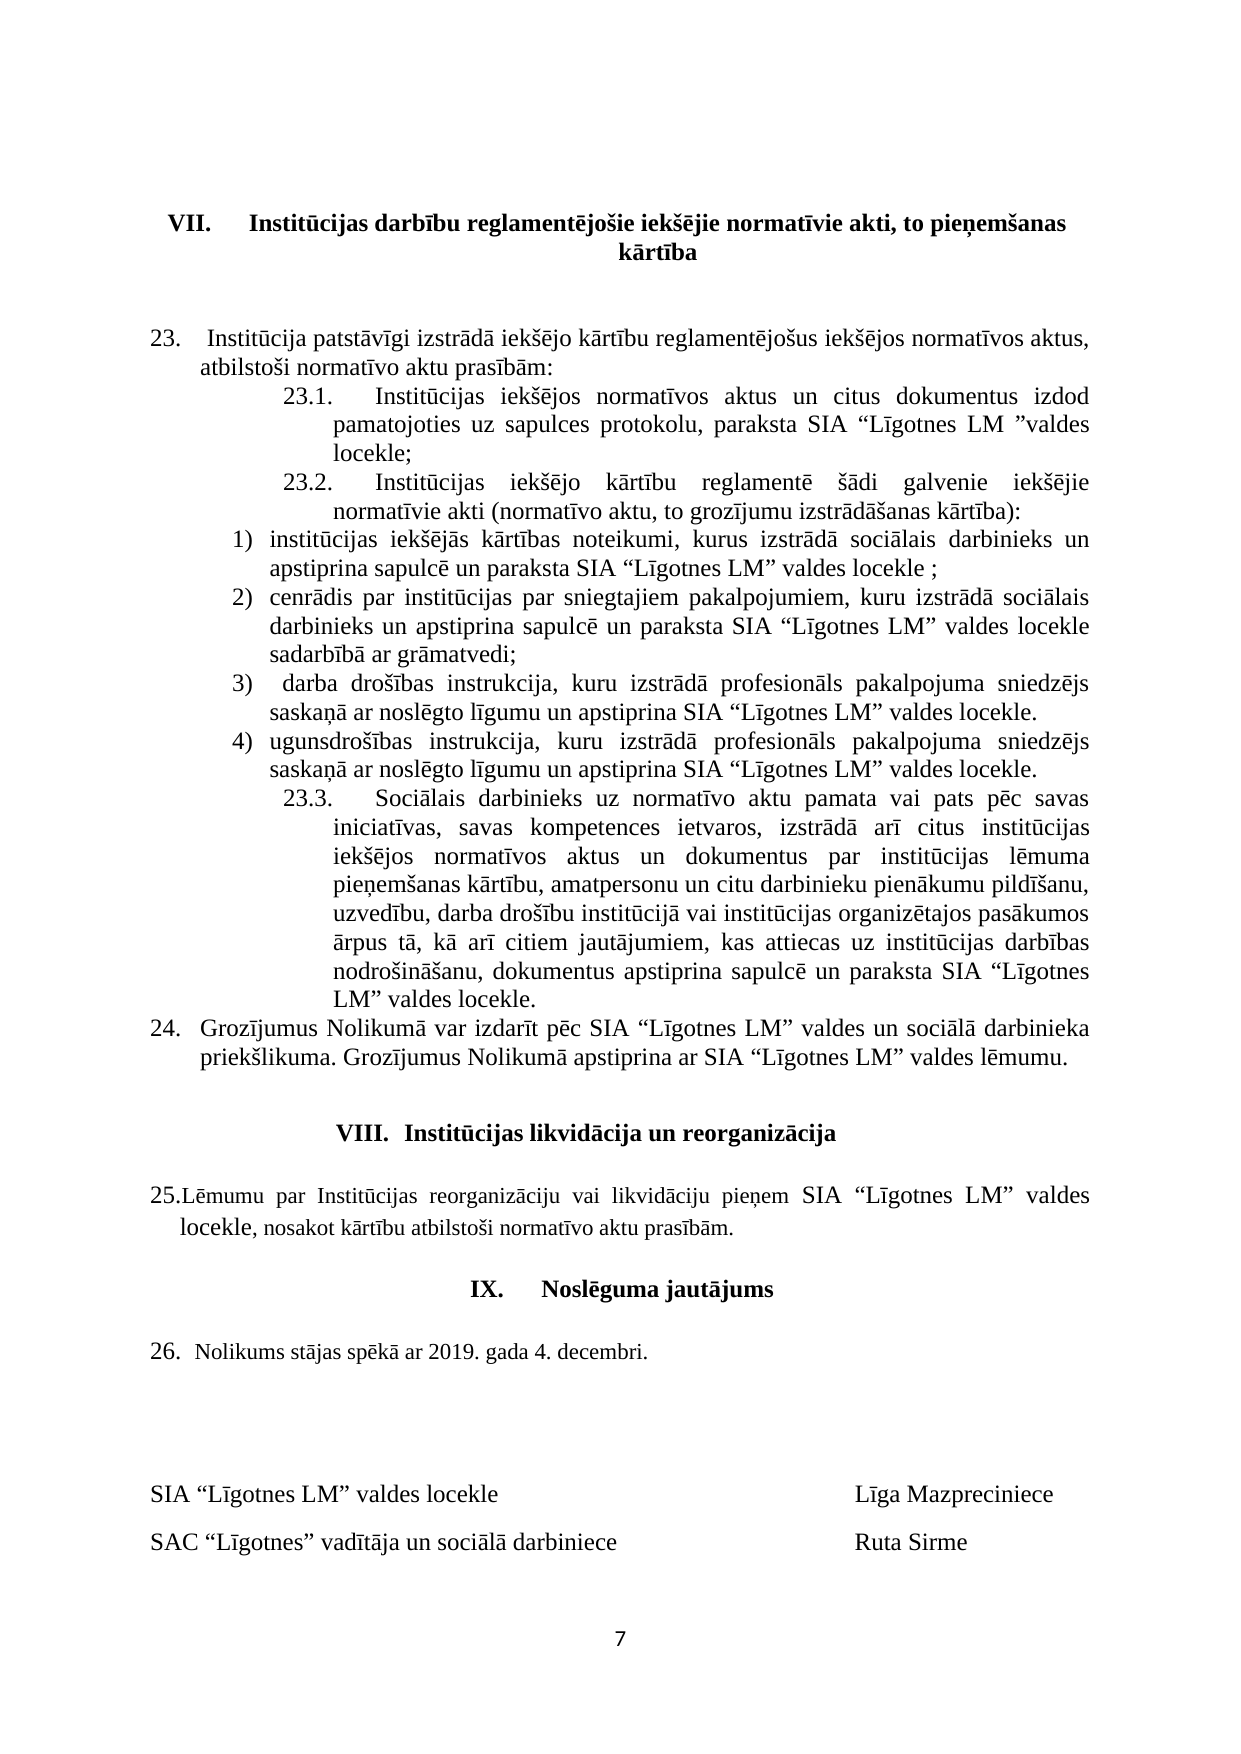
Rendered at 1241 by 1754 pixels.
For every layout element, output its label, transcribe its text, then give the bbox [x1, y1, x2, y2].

list Institūcijas iekšējo kārtību reglamentē šādi galvenie iekšējie normatīvie akti (normatīvo aktu, to grozījumu izstrādāšanas kārtība): [283, 467, 1090, 524]
text SAC “Līgotnes” vadītāja un sociālā darbiniece Ruta Sirme [150, 1527, 1090, 1555]
list Institūcijas iekšējos normatīvos aktus un citus dokumentus izdod pamatojoties uz sapulces protokolu, paraksta SIA “Līgotnes LM ”valdes locekle; [283, 381, 1090, 467]
text SIA “Līgotnes LM” valdes locekle Līga Mazpreciniece [150, 1479, 1090, 1508]
list Sociālais darbinieks uz normatīvo aktu pamata vai pats pēc savas iniciatīvas, savas kompetences ietvaros, izstrādā arī citus institūcijas iekšējos normatīvos aktus un dokumentus par institūcijas lēmuma pieņemšanas kārtību, amatpersonu un citu darbinieku pienākumu pildīšanu, uzvedību, darba drošību institūcijā vai institūcijas organizētajos pasākumos ārpus tā, kā arī citiem jautājumiem, kas attiecas uz institūcijas darbības nodrošināšanu, dokumentus apstiprina sapulcē un paraksta SIA “Līgotnes LM” valdes locekle. [283, 783, 1090, 1013]
list Noslēguma jautājums [187, 1274, 1090, 1302]
list institūcijas iekšējās kārtības noteikumi, kurus izstrādā sociālais darbinieks un apstiprina sapulcē un paraksta SIA “Līgotnes LM” valdes locekle ; [232, 524, 1090, 582]
list Institūcija patstāvīgi izstrādā iekšējo kārtību reglamentējošus iekšējos normatīvos aktus, atbilstoši normatīvo aktu prasībām: [150, 323, 1090, 381]
list cenrādis par institūcijas par sniegtajiem pakalpojumiem, kuru izstrādā sociālais darbinieks un apstiprina sapulcē un paraksta SIA “Līgotnes LM” valdes locekle sadarbībā ar grāmatvedi; [232, 582, 1090, 668]
list darba drošības instrukcija, kuru izstrādā profesionāls pakalpojuma sniedzējs saskaņā ar noslēgto līgumu un apstiprina SIA “Līgotnes LM” valdes locekle. [232, 668, 1090, 726]
list Institūcijas darbību reglamentējošie iekšējie normatīvie akti, to pieņemšanas kārtība [187, 208, 1090, 265]
list Institūcijas likvidācija un reorganizācija [135, 1118, 1090, 1147]
list Grozījumus Nolikumā var izdarīt pēc SIA “Līgotnes LM” valdes un sociālā darbinieka priekšlikuma. Grozījumus Nolikumā apstiprina ar SIA “Līgotnes LM” valdes lēmumu. [150, 1013, 1090, 1071]
list Lēmumu par Institūcijas reorganizāciju vai likvidāciju pieņem SIA “Līgotnes LM” valdes locekle, nosakot kārtību atbilstoši normatīvo aktu prasībām. [150, 1181, 1090, 1240]
list ugunsdrošības instrukcija, kuru izstrādā profesionāls pakalpojuma sniedzējs saskaņā ar noslēgto līgumu un apstiprina SIA “Līgotnes LM” valdes locekle. [232, 726, 1090, 783]
list Nolikums stājas spēkā ar 2019. gada 4. decembri. [150, 1336, 1090, 1364]
